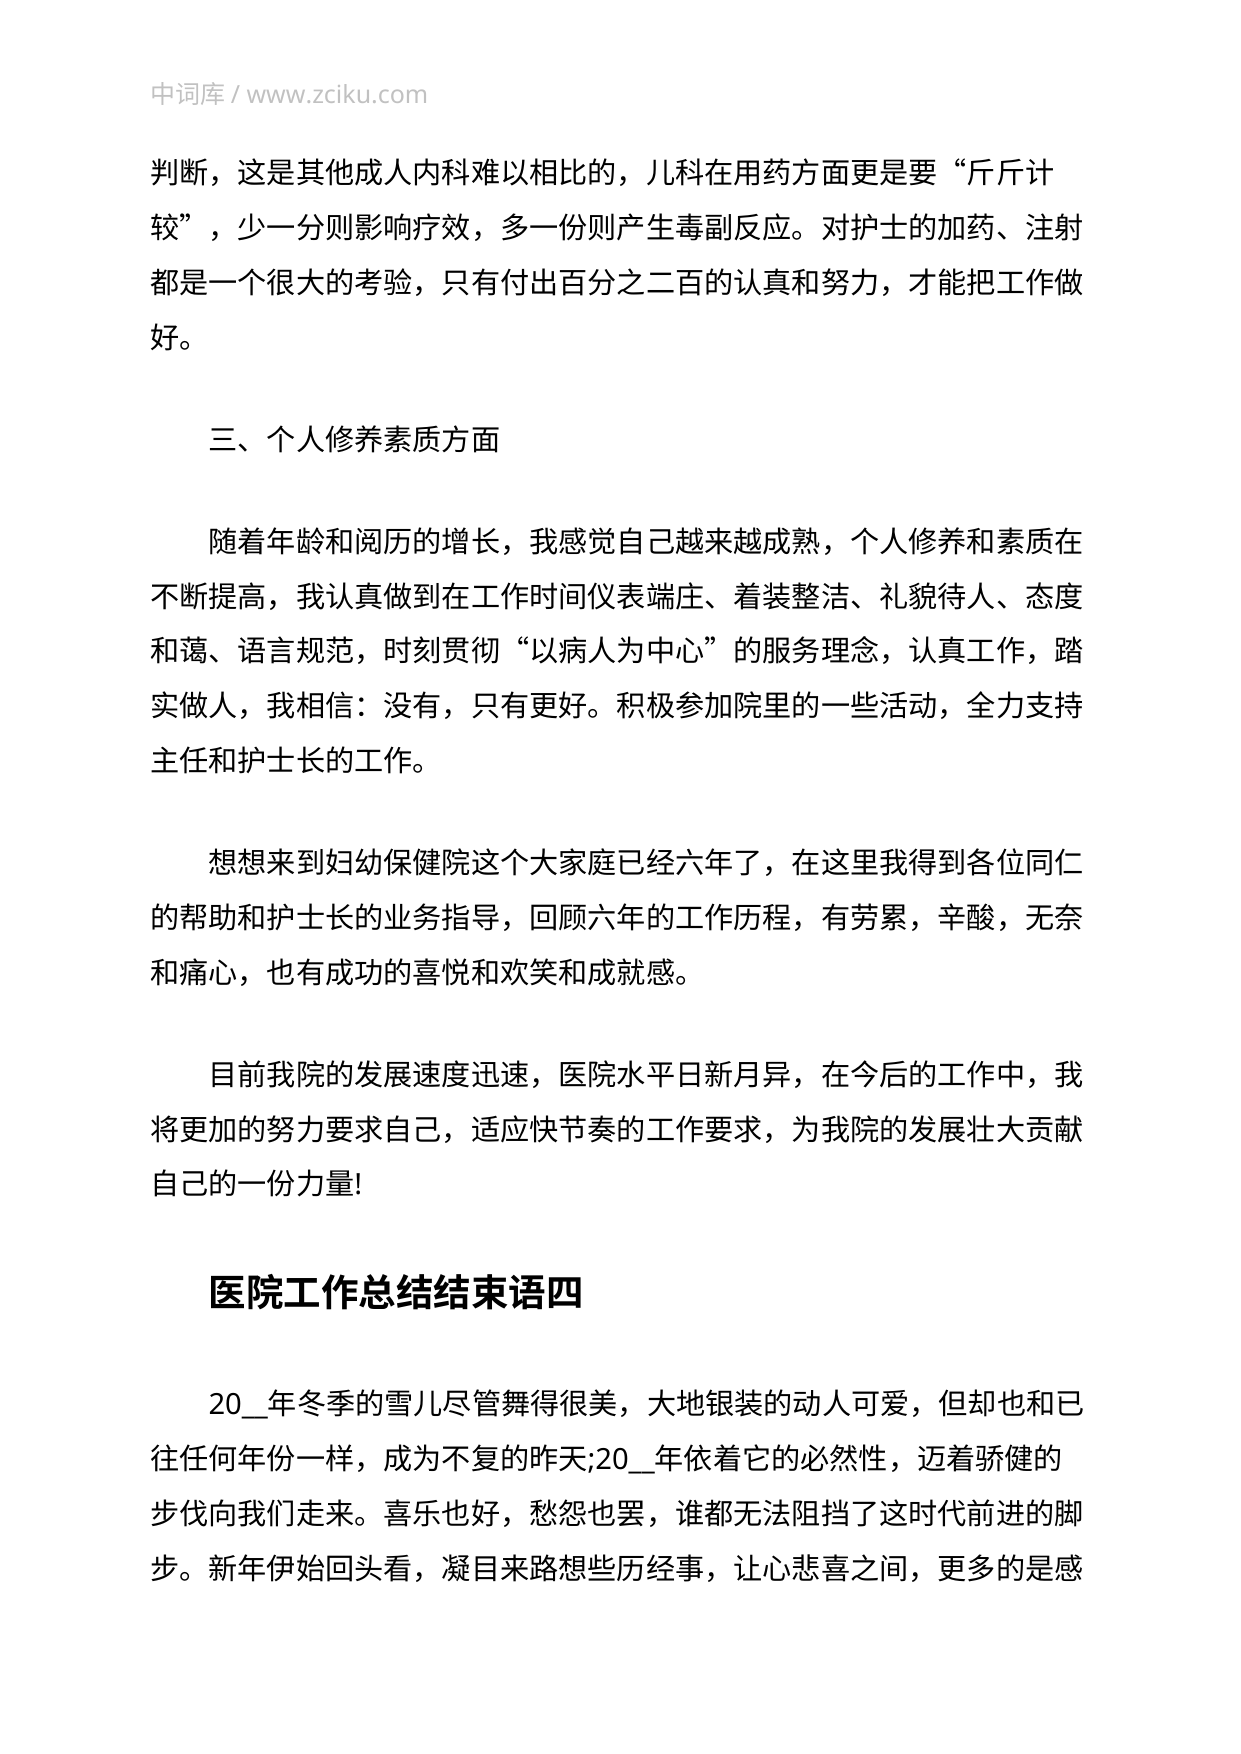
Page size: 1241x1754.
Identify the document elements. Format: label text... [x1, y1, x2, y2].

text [150, 150, 1090, 357]
text 随着年龄和阅历的增长，我感觉自己越来越成熟，个人修养和素质在不断提高，我认真做到在工作时间仪表端庄、着装整洁、礼貌待人、态度和蔼、语言规范，时刻贯彻“以病人为中心”的服务理念，认真工作，踏实做人，我相信：没有，只有更好。积极参加院里的一些活动，全力支持主任和护士长的工作。 [150, 518, 1090, 780]
text 目前我院的发展速度迅速，医院水平日新月异，在今后的工作中，我将更加的努力要求自己，适应快节奏的工作要求，为我院的发展壮大贡献自己的一份力量! [150, 1051, 1090, 1203]
text 医院工作总结结束语四 [150, 1263, 1090, 1317]
text 三、个人修养素质方面 [150, 416, 1090, 459]
text 想想来到妇幼保健院这个大家庭已经六年了，在这里我得到各位同仁的帮助和护士长的业务指导，回顾六年的工作历程，有劳累，辛酸，无奈和痛心，也有成功的喜悦和欢笑和成就感。 [150, 839, 1090, 992]
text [150, 1380, 1090, 1587]
